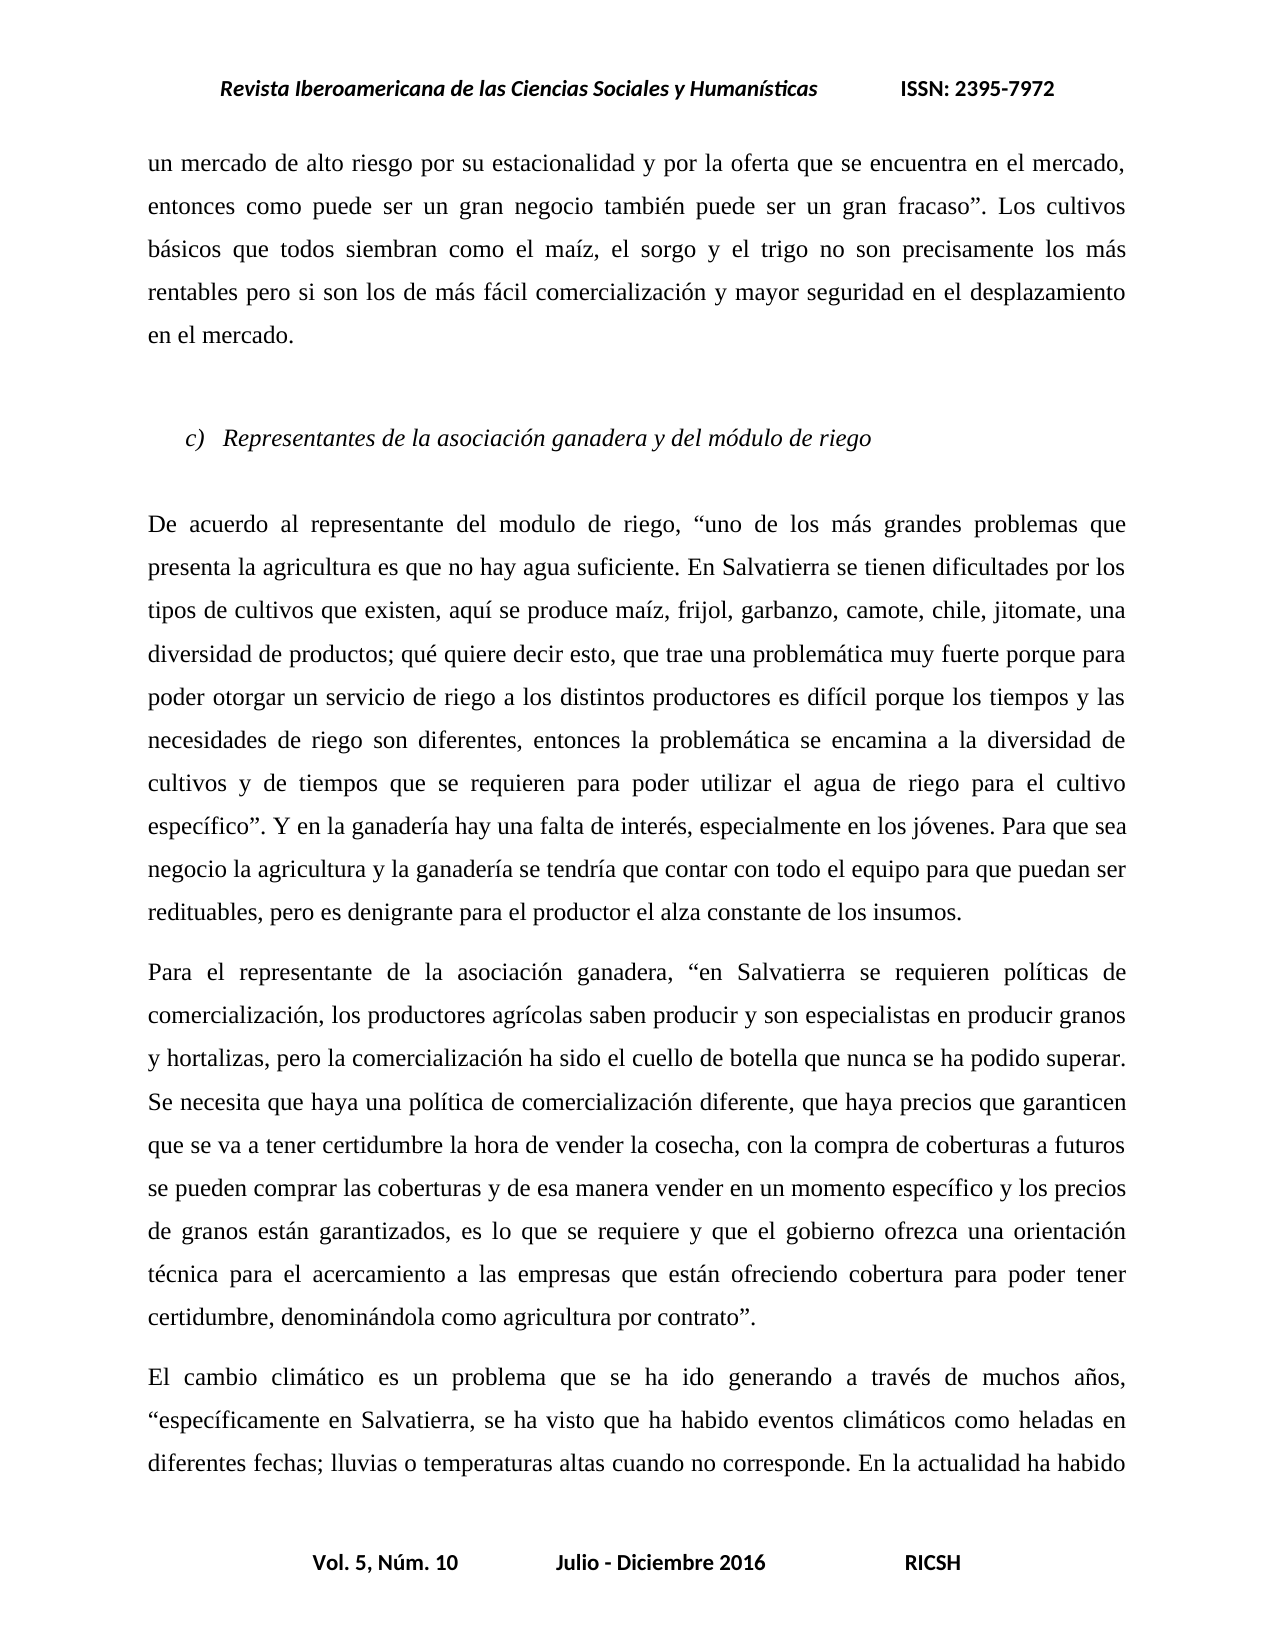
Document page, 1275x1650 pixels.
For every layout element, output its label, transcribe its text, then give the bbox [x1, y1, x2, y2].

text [148, 148, 1127, 349]
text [148, 1362, 1127, 1477]
list Representantes de la asociación ganadera y del módulo de riego [185, 423, 1127, 452]
text De acuerdo al representante del modulo de riego, “uno de los más grandes problemas que presenta la agricultura es que no hay agua suficiente. En Salvatierra se tienen dificultades por los tipos de cultivos que existen, aquí se produce maíz, frijol, garbanzo, camote, chile, jitomate, una diversidad de productos; qué quiere decir esto, que trae una problemática muy fuerte porque para poder otorgar un servicio de riego a los distintos productores es difícil porque los tiempos y las necesidades de riego son diferentes, entonces la problemática se encamina a la diversidad de cultivos y de tiempos que se requieren para poder utilizar el agua de riego para el cultivo específico”. Y en la ganadería hay una falta de interés, especialmente en los jóvenes. Para que sea negocio la agricultura y la ganadería se tendría que contar con todo el equipo para que puedan ser redituables, pero es denigrante para el productor el alza constante de los insumos. [148, 509, 1127, 926]
text Para el representante de la asociación ganadera, “en Salvatierra se requieren políticas de comercialización, los productores agrícolas saben producir y son especialistas en producir granos y hortalizas, pero la comercialización ha sido el cuello de botella que nunca se ha podido superar. Se necesita que haya una política de comercialización diferente, que haya precios que garanticen que se va a tener certidumbre la hora de vender la cosecha, con la compra de coberturas a futuros se pueden comprar las coberturas y de esa manera vender en un momento específico y los precios de granos están garantizados, es lo que se requiere y que el gobierno ofrezca una orientación técnica para el acercamiento a las empresas que están ofreciendo cobertura para poder tener certidumbre, denominándola como agricultura por contrato”. [148, 957, 1127, 1331]
